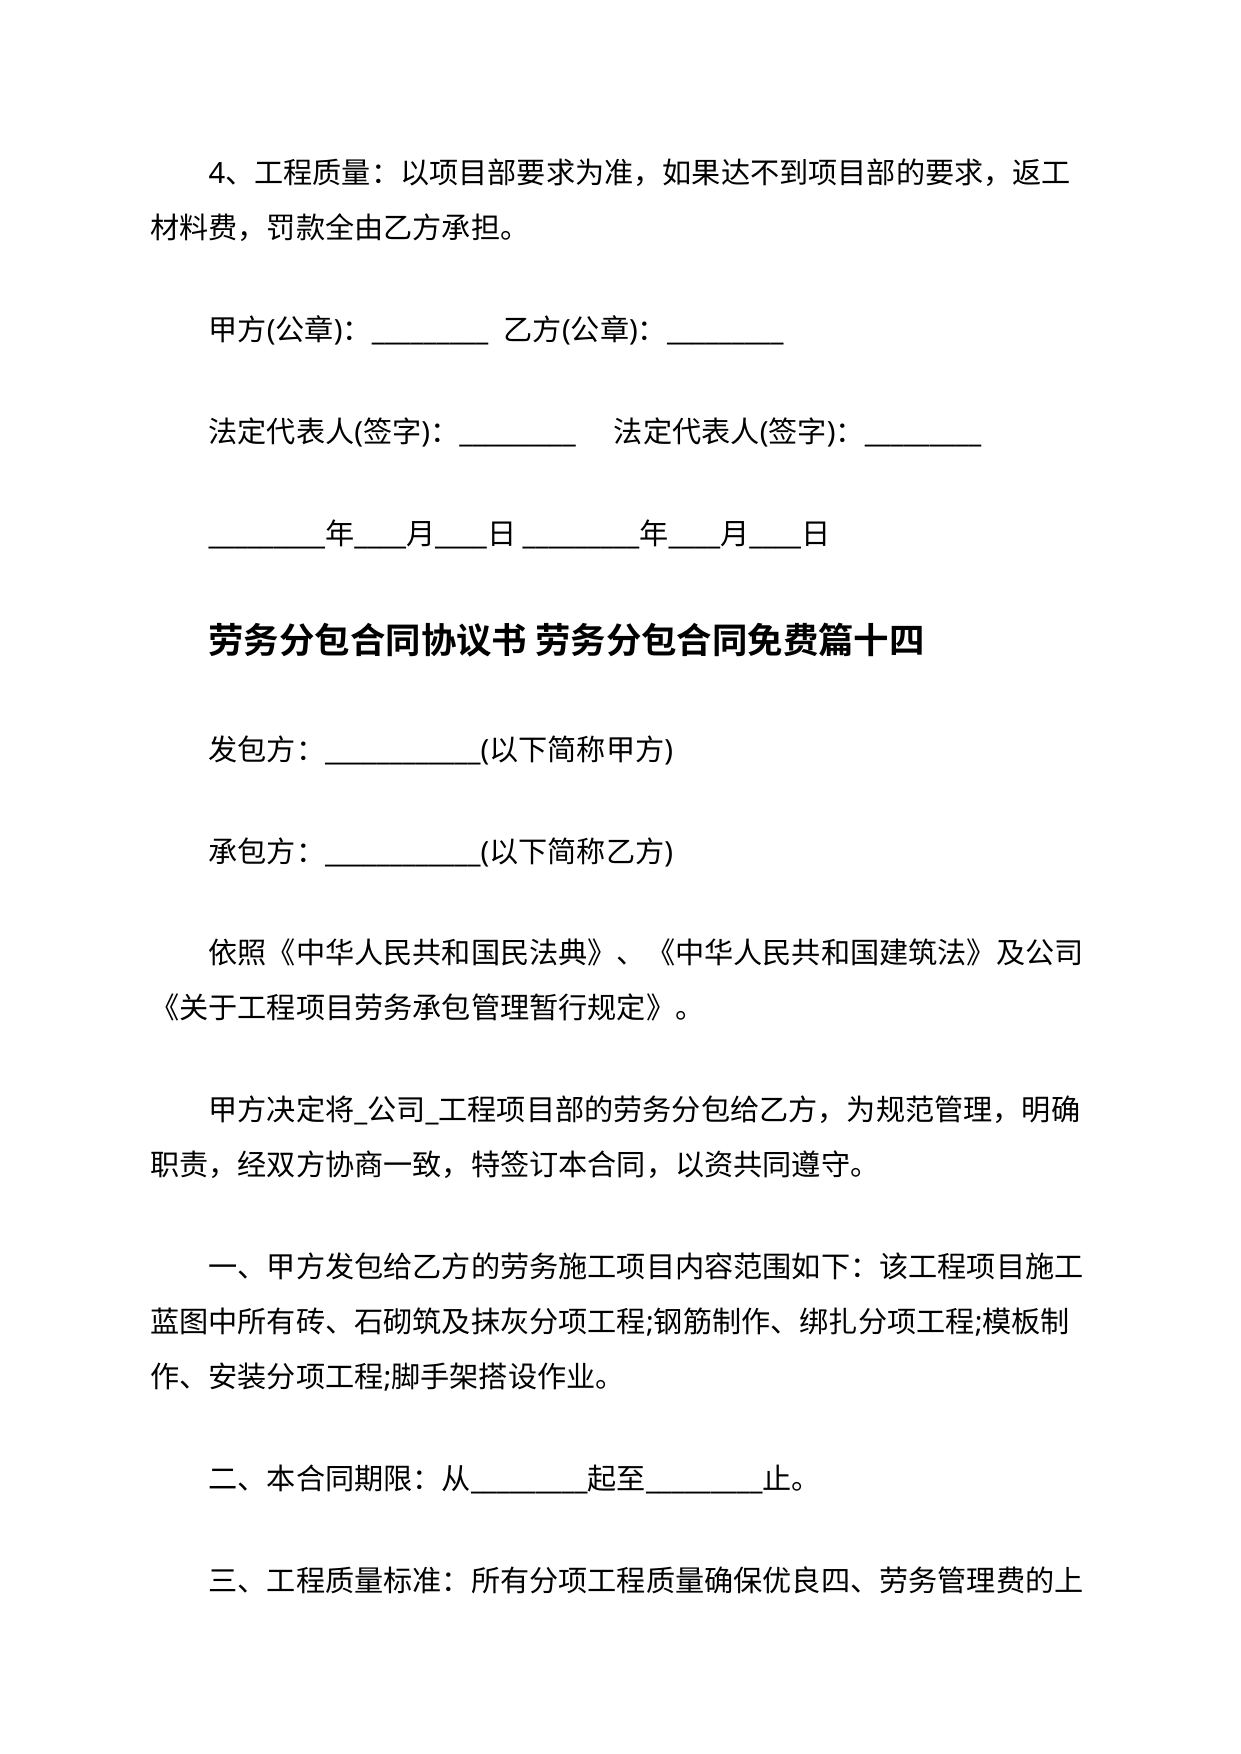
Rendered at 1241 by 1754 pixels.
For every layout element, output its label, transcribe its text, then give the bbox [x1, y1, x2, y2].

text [150, 1557, 1090, 1600]
text 4、工程质量：以项目部要求为准，如果达不到项目部的要求，返工材料费，罚款全由乙方承担。 [150, 150, 1090, 247]
text 甲方决定将_公司_工程项目部的劳务分包给乙方，为规范管理，明确职责，经双方协商一致，特签订本合同，以资共同遵守。 [150, 1087, 1090, 1184]
text 一、甲方发包给乙方的劳务施工项目内容范围如下：该工程项目施工蓝图中所有砖、石砌筑及抹灰分项工程;钢筋制作、绑扎分项工程;模板制作、安装分项工程;脚手架搭设作业。 [150, 1243, 1090, 1396]
text 劳务分包合同协议书 劳务分包合同免费篇十四 [150, 613, 1090, 664]
text 发包方：____________(以下简称甲方) [150, 726, 1090, 768]
text 二、本合同期限：从_________起至_________止。 [150, 1455, 1090, 1498]
text 甲方(公章)：_________ 乙方(公章)：_________ [150, 307, 1090, 349]
text 承包方：____________(以下简称乙方) [150, 828, 1090, 871]
text 依照《中华人民共和国民法典》、《中华人民共和国建筑法》及公司《关于工程项目劳务承包管理暂行规定》。 [150, 930, 1090, 1027]
text 法定代表人(签字)：_________ 法定代表人(签字)：_________ [150, 409, 1090, 451]
text _________年____月____日 _________年____月____日 [150, 511, 1090, 553]
